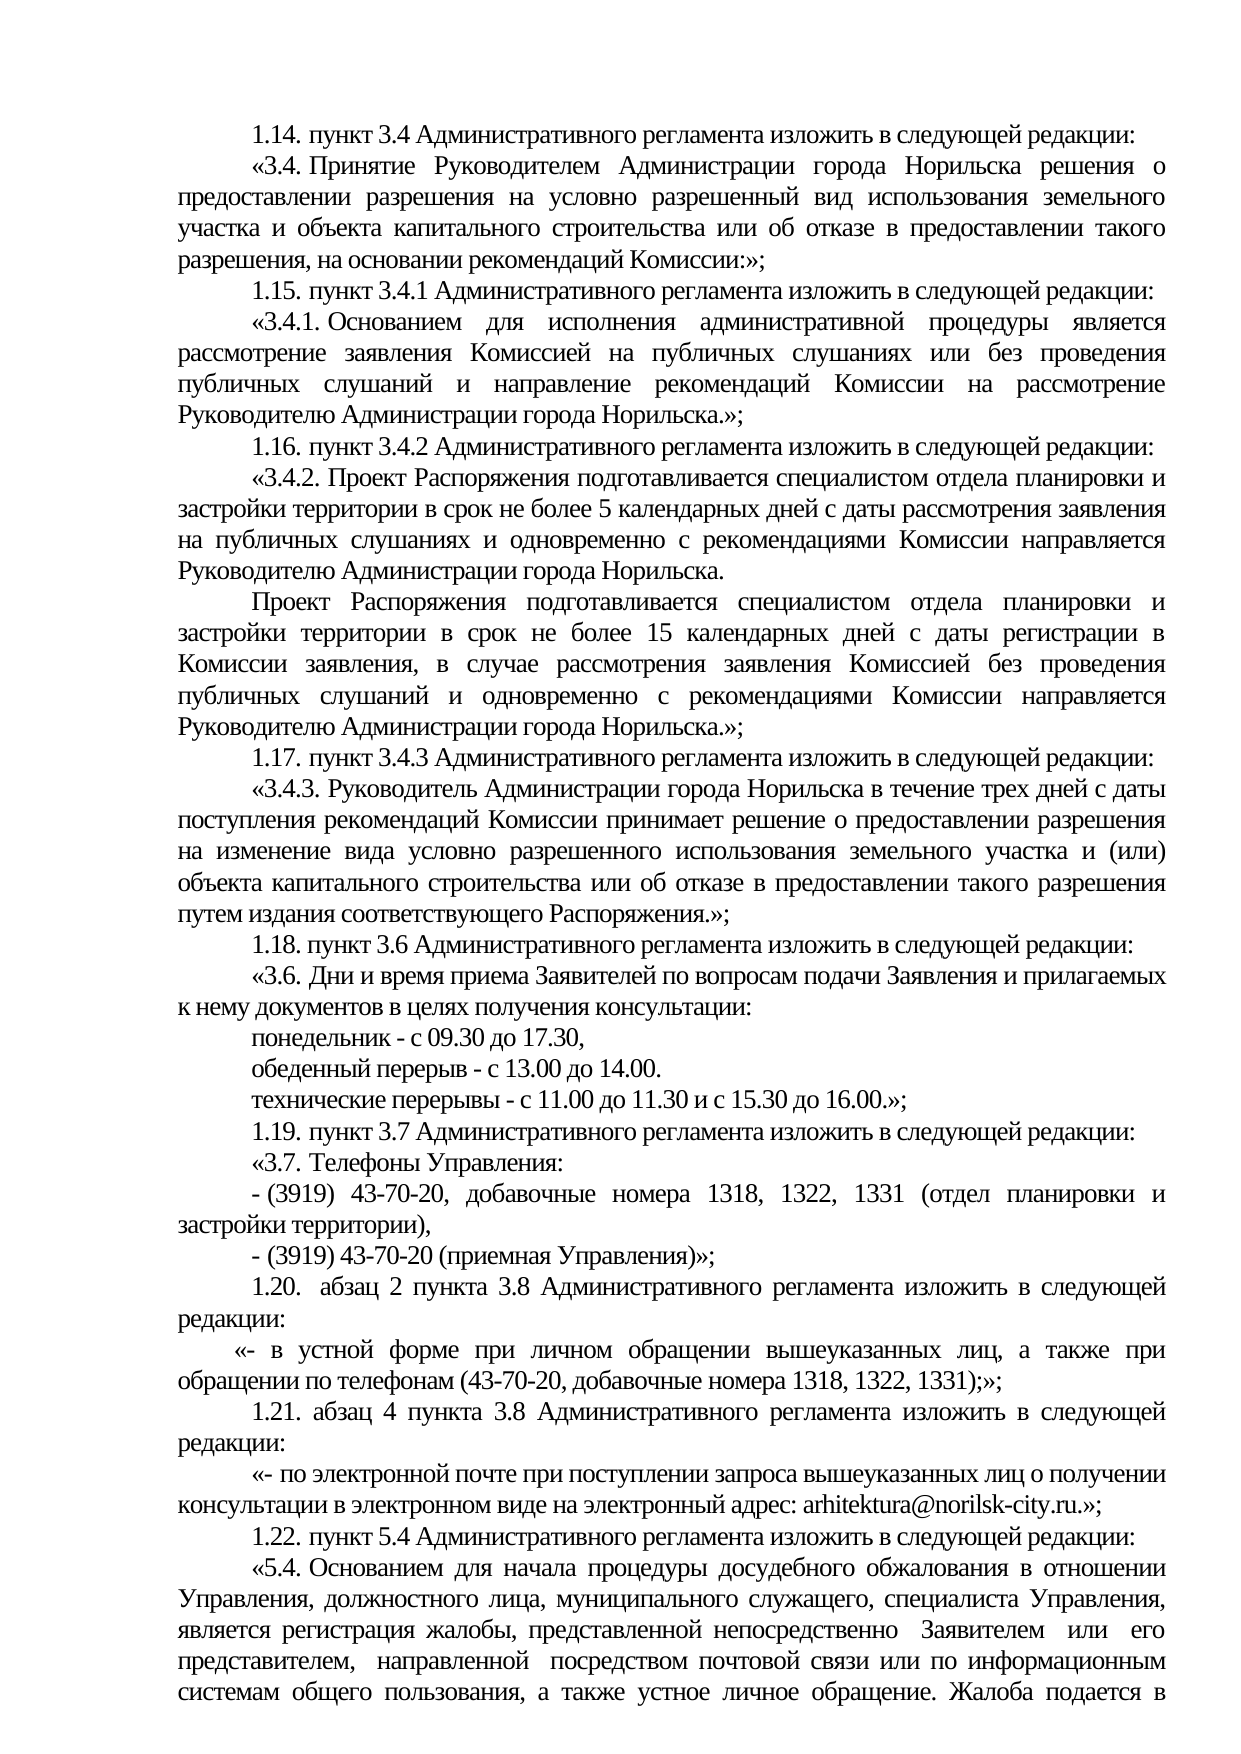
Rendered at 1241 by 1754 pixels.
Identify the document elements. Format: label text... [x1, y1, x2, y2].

text - (3919) 43-70-20 (приемная Управления)»; [177, 1239, 1167, 1271]
text «- по электронной почте при поступлении запроса вышеуказанных лиц о получении консультации в электронном виде на электронный адрес: arhitektura@norilsk-city.ru.»; [177, 1457, 1167, 1520]
text «3.6. Дни и время приема Заявителей по вопросам подачи Заявления и прилагаемых к нему документов в целях получения консультации: [177, 959, 1167, 1021]
text понедельник - с 09.30 до 17.30, [177, 1021, 1167, 1052]
text 1.17. пункт 3.4.3 Административного регламента изложить в следующей редакции: [177, 741, 1167, 772]
text 1.14. пункт 3.4 Административного регламента изложить в следующей редакции: [177, 118, 1167, 149]
text Проект Распоряжения подготавливается специалистом отдела планировки и застройки территории в срок не более 15 календарных дней с даты регистрации в Комиссии заявления, в случае рассмотрения заявления Комиссией без проведения публичных слушаний и одновременно с рекомендациями Комиссии направляется Руководителю Администрации города Норильска.»; [177, 585, 1167, 741]
text 1.21. абзац 4 пункта 3.8 Административного регламента изложить в следующей редакции: [177, 1395, 1167, 1457]
text 1.20. абзац 2 пункта 3.8 Административного регламента изложить в следующей редакции: [177, 1271, 1167, 1333]
text 1.18. пункт 3.6 Административного регламента изложить в следующей редакции: [177, 928, 1167, 959]
text «- в устной форме при личном обращении вышеуказанных лиц, а также при обращении по телефонам (43-70-20, добавочные номера 1318, 1322, 1331);»; [177, 1333, 1167, 1395]
text - (3919) 43-70-20, добавочные номера 1318, 1322, 1331 (отдел планировки и застройки территории), [177, 1177, 1167, 1239]
text «3.7. Телефоны Управления: [177, 1146, 1167, 1177]
text «3.4.2. Проект Распоряжения подготавливается специалистом отдела планировки и застройки территории в срок не более 5 календарных дней с даты рассмотрения заявления на публичных слушаниях и одновременно с рекомендациями Комиссии направляется Руководителю Администрации города Норильска. [177, 461, 1167, 585]
text обеденный перерыв - с 13.00 до 14.00. [177, 1052, 1167, 1084]
text «3.4.1. Основанием для исполнения административной процедуры является рассмотрение заявления Комиссией на публичных слушаниях или без проведения публичных слушаний и направление рекомендаций Комиссии на рассмотрение Руководителю Администрации города Норильска.»; [177, 305, 1167, 429]
text 1.19. пункт 3.7 Административного регламента изложить в следующей редакции: [177, 1115, 1167, 1146]
text технические перерывы - с 11.00 до 11.30 и с 15.30 до 16.00.»; [177, 1084, 1167, 1115]
text 1.16. пункт 3.4.2 Административного регламента изложить в следующей редакции: [177, 429, 1167, 461]
text «3.4. Принятие Руководителем Администрации города Норильска решения о предоставлении разрешения на условно разрешенный вид использования земельного участка и объекта капитального строительства или об отказе в предоставлении такого разрешения, на основании рекомендаций Комиссии:»; [177, 149, 1167, 274]
text 1.22. пункт 5.4 Административного регламента изложить в следующей редакции: [177, 1520, 1167, 1551]
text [177, 1551, 1167, 1707]
text «3.4.3. Руководитель Администрации города Норильска в течение трех дней с даты поступления рекомендаций Комиссии принимает решение о предоставлении разрешения на изменение вида условно разрешенного использования земельного участка и (или) объекта капитального строительства или об отказе в предоставлении такого разрешения путем издания соответствующего Распоряжения.»; [177, 772, 1167, 928]
text 1.15. пункт 3.4.1 Административного регламента изложить в следующей редакции: [177, 274, 1167, 305]
